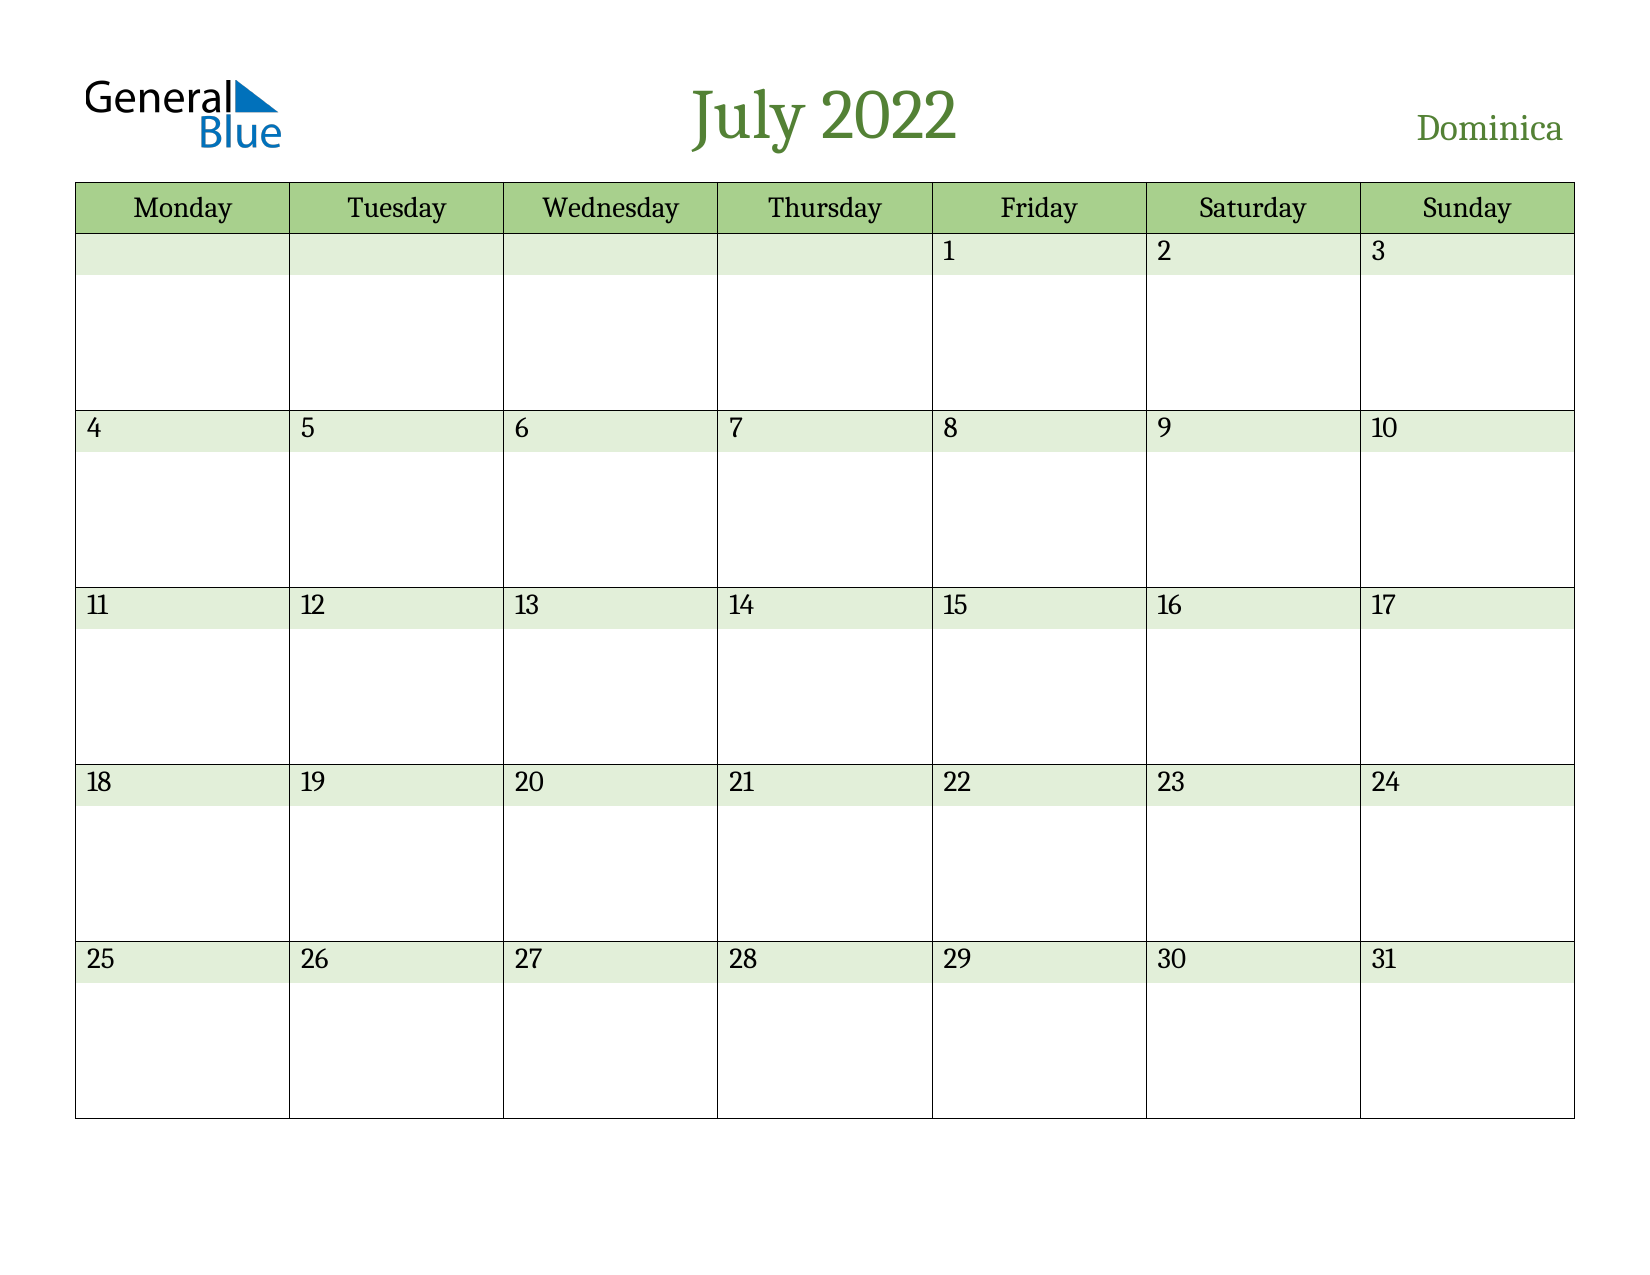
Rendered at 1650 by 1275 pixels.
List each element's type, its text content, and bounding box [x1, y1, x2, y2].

table_cell [504, 806, 717, 941]
table_cell [1361, 629, 1574, 764]
table_cell [1147, 275, 1360, 410]
table_cell Wednesday [504, 183, 717, 233]
table_cell 23 [1147, 765, 1360, 806]
table_cell [76, 452, 289, 587]
table_cell [1147, 983, 1360, 1118]
table_cell 9 [1147, 411, 1360, 452]
table_cell [504, 275, 717, 410]
table_cell 21 [718, 765, 932, 806]
table_cell Friday [933, 183, 1146, 233]
table_cell 19 [290, 765, 503, 806]
table_cell [933, 629, 1146, 764]
table_cell 1 [933, 234, 1146, 275]
table_cell 13 [504, 588, 717, 629]
table_cell [718, 452, 932, 587]
table_cell 16 [1147, 588, 1360, 629]
table_cell [290, 275, 503, 410]
table_cell [933, 452, 1146, 587]
table_cell [718, 806, 932, 941]
table_cell [718, 629, 932, 764]
table_cell [1147, 452, 1360, 587]
table_cell [1147, 806, 1360, 941]
picture [86, 80, 281, 148]
table_cell 28 [718, 942, 932, 983]
table_cell Thursday [718, 183, 932, 233]
table_cell 20 [504, 765, 717, 806]
table_header Dominica [1146, 75, 1574, 182]
table_cell 5 [290, 411, 503, 452]
table_cell 27 [504, 942, 717, 983]
table_cell [290, 234, 503, 275]
table_cell [1361, 452, 1574, 587]
table_cell 22 [933, 765, 1146, 806]
table_cell 11 [76, 588, 289, 629]
table_cell 7 [718, 411, 932, 452]
table_cell 31 [1361, 942, 1574, 983]
table_cell [290, 452, 503, 587]
table_cell 26 [290, 942, 503, 983]
table_cell [504, 629, 717, 764]
table_cell 3 [1361, 234, 1574, 275]
table_cell 24 [1361, 765, 1574, 806]
table_cell 2 [1147, 234, 1360, 275]
table_cell [290, 983, 503, 1118]
table_cell [504, 983, 717, 1118]
table_cell [933, 983, 1146, 1118]
table_cell 25 [76, 942, 289, 983]
table_cell [718, 234, 932, 275]
table_cell [76, 806, 289, 941]
table_cell 17 [1361, 588, 1574, 629]
table_cell [76, 629, 289, 764]
table_cell Saturday [1147, 183, 1360, 233]
table_cell [76, 983, 289, 1118]
table_cell [76, 234, 289, 275]
table_cell [1361, 983, 1574, 1118]
table_cell Sunday [1361, 183, 1574, 233]
table_cell [1147, 629, 1360, 764]
table_cell [718, 275, 932, 410]
table_cell [290, 629, 503, 764]
table_cell [76, 275, 289, 410]
table_cell 10 [1361, 411, 1574, 452]
table_cell [290, 806, 503, 941]
table_cell [933, 806, 1146, 941]
table_cell 6 [504, 411, 717, 452]
table_header July 2022 [504, 75, 1146, 182]
table_cell 30 [1147, 942, 1360, 983]
table_cell 8 [933, 411, 1146, 452]
table_cell Tuesday [290, 183, 503, 233]
table_cell [718, 983, 932, 1118]
table_header [76, 75, 503, 182]
table_cell 4 [76, 411, 289, 452]
table_cell [504, 452, 717, 587]
table_cell [1361, 275, 1574, 410]
table_cell 18 [76, 765, 289, 806]
table_cell [1361, 806, 1574, 941]
table_cell [504, 234, 717, 275]
table_cell 14 [718, 588, 932, 629]
table_cell 15 [933, 588, 1146, 629]
table_cell 29 [933, 942, 1146, 983]
table_cell 12 [290, 588, 503, 629]
table_cell [933, 275, 1146, 410]
table_cell Monday [76, 183, 289, 233]
